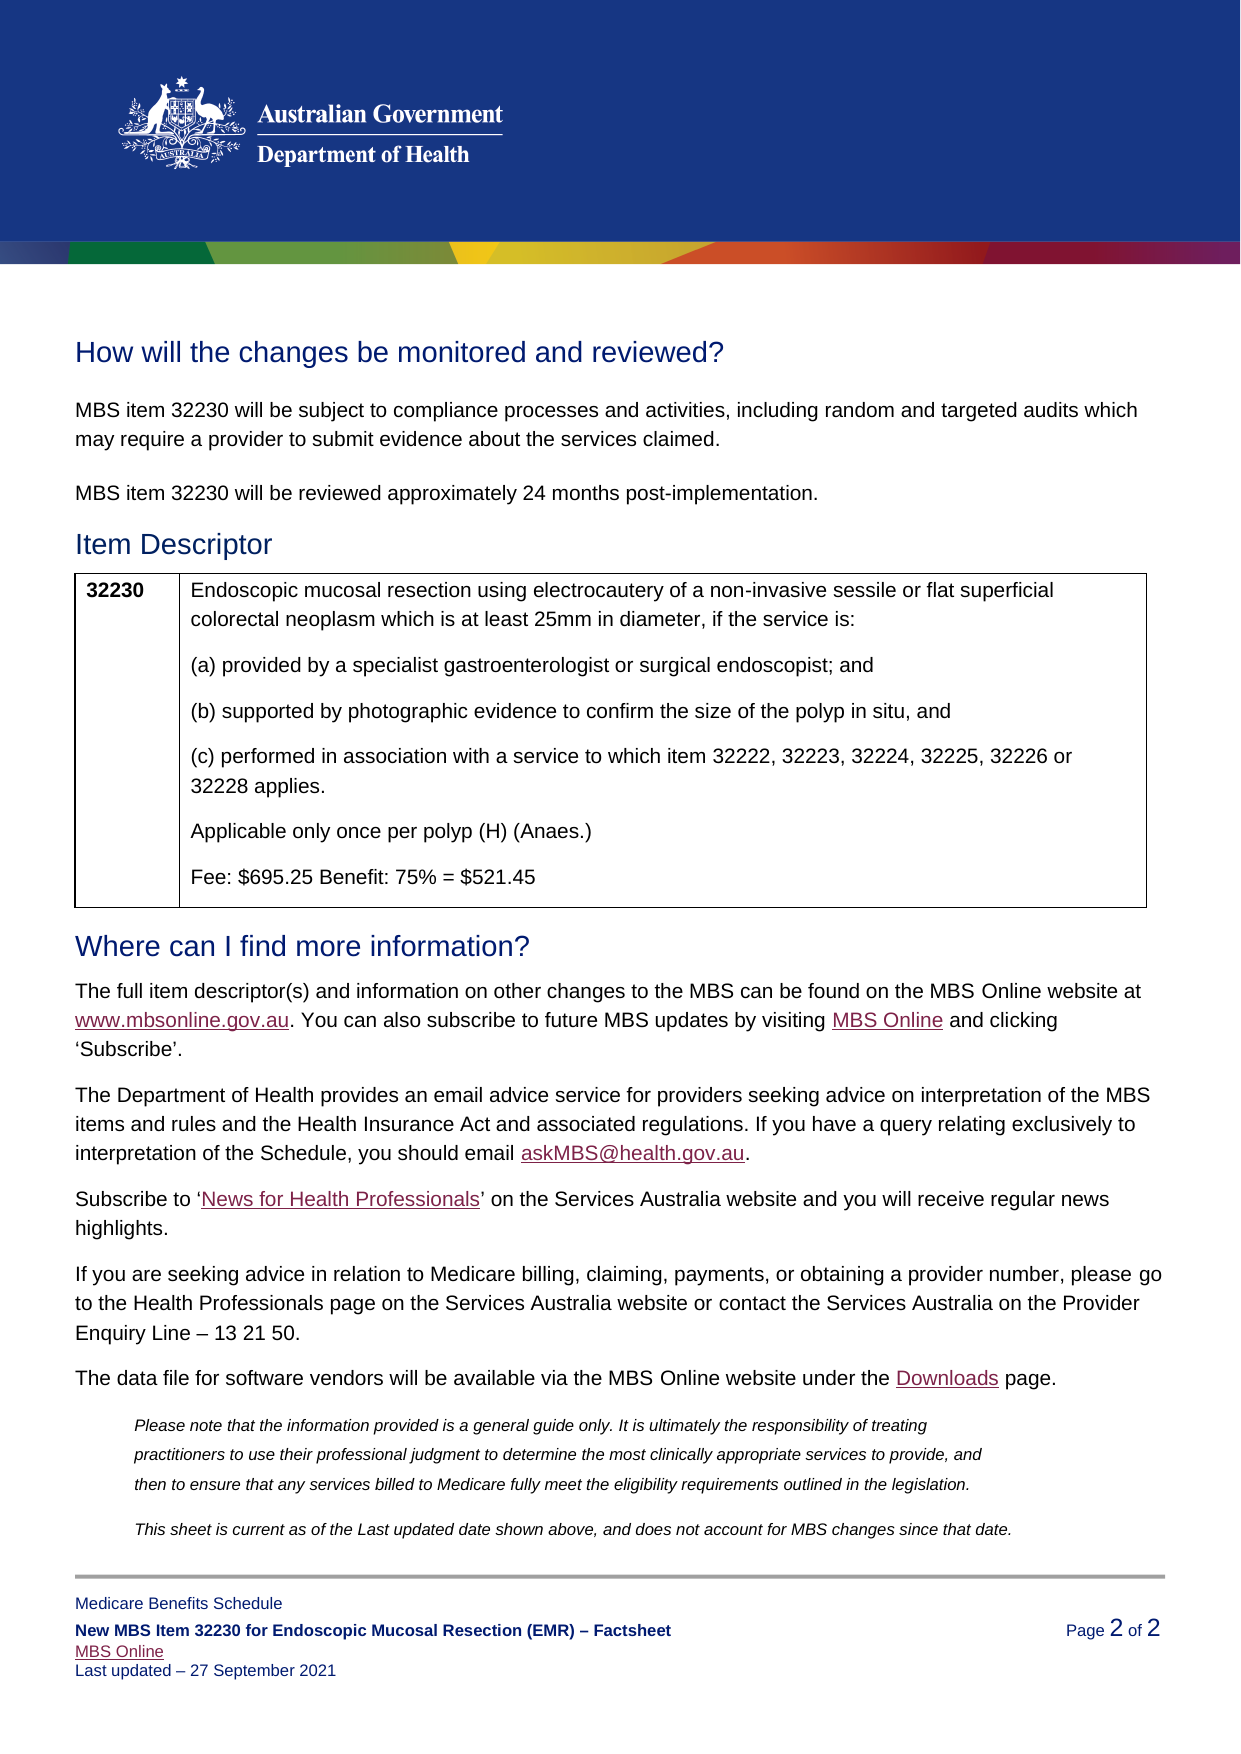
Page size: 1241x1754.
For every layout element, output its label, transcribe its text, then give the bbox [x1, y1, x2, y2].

subtitle MBS item 32230 will be subject to compliance processes and activities, including random and targeted audits which may require a provider to submit evidence about the services claimed. [75, 394, 1165, 452]
text Please note that the information provided is a general guide only. It is ultimately the responsibility of treating practitioners to use their professional judgment to determine the most clinically appropriate services to provide, and then to ensure that any services billed to Medicare fully meet the eligibility requirements outlined in the legislation. [134, 1408, 1020, 1496]
text The Department of Health provides an email advice service for providers seeking advice on interpretation of the MBS items and rules and the Health Insurance Act and associated regulations. If you have a query relating exclusively to interpretation of the Schedule, you should email askMBS@health.gov.au. [75, 1079, 1165, 1167]
subtitle Item Descriptor [75, 531, 1165, 560]
table_header 32230 [76, 574, 179, 907]
subtitle How will the changes be monitored and reviewed? [75, 339, 1165, 369]
subtitle Where can I find more information? [75, 933, 1165, 962]
subtitle MBS item 32230 will be reviewed approximately 24 months post-implementation. [75, 477, 1165, 506]
text The full item descriptor(s) and information on other changes to the MBS can be found on the MBS Online website at www.mbsonline.gov.au. You can also subscribe to future MBS updates by visiting MBS Online and clicking ‘Subscribe’. [75, 975, 1165, 1062]
text The data file for software vendors will be available via the MBS Online website under the Downloads page. [75, 1362, 1165, 1392]
text This sheet is current as of the Last updated date shown above, and does not account for MBS changes since that date. [134, 1512, 1020, 1542]
text If you are seeking advice in relation to Medicare billing, claiming, payments, or obtaining a provider number, please go to the Health Professionals page on the Services Australia website or contact the Services Australia on the Provider Enquiry Line – 13 21 50. [75, 1258, 1165, 1346]
table_header Endoscopic mucosal resection using electrocautery of a non-invasive sessile or flat superficial colorectal neoplasm which is at least 25mm in diameter, if the service is: (a) provided by a specialist gastroenterologist or surgical endoscopist; and (b) supported by photographic evidence to confirm the size of the polyp in situ, and (c) performed in association with a service to which item 32222, 32223, 32224, 32225, 32226 or 32228 applies. Applicable only once per polyp (H) (Anaes.) Fee: $695.25 Benefit: 75% = $521.45 [180, 574, 1146, 907]
picture [0, 0, 1241, 265]
text Subscribe to ‘News for Health Professionals’ on the Services Australia website and you will receive regular news highlights. [75, 1183, 1165, 1242]
